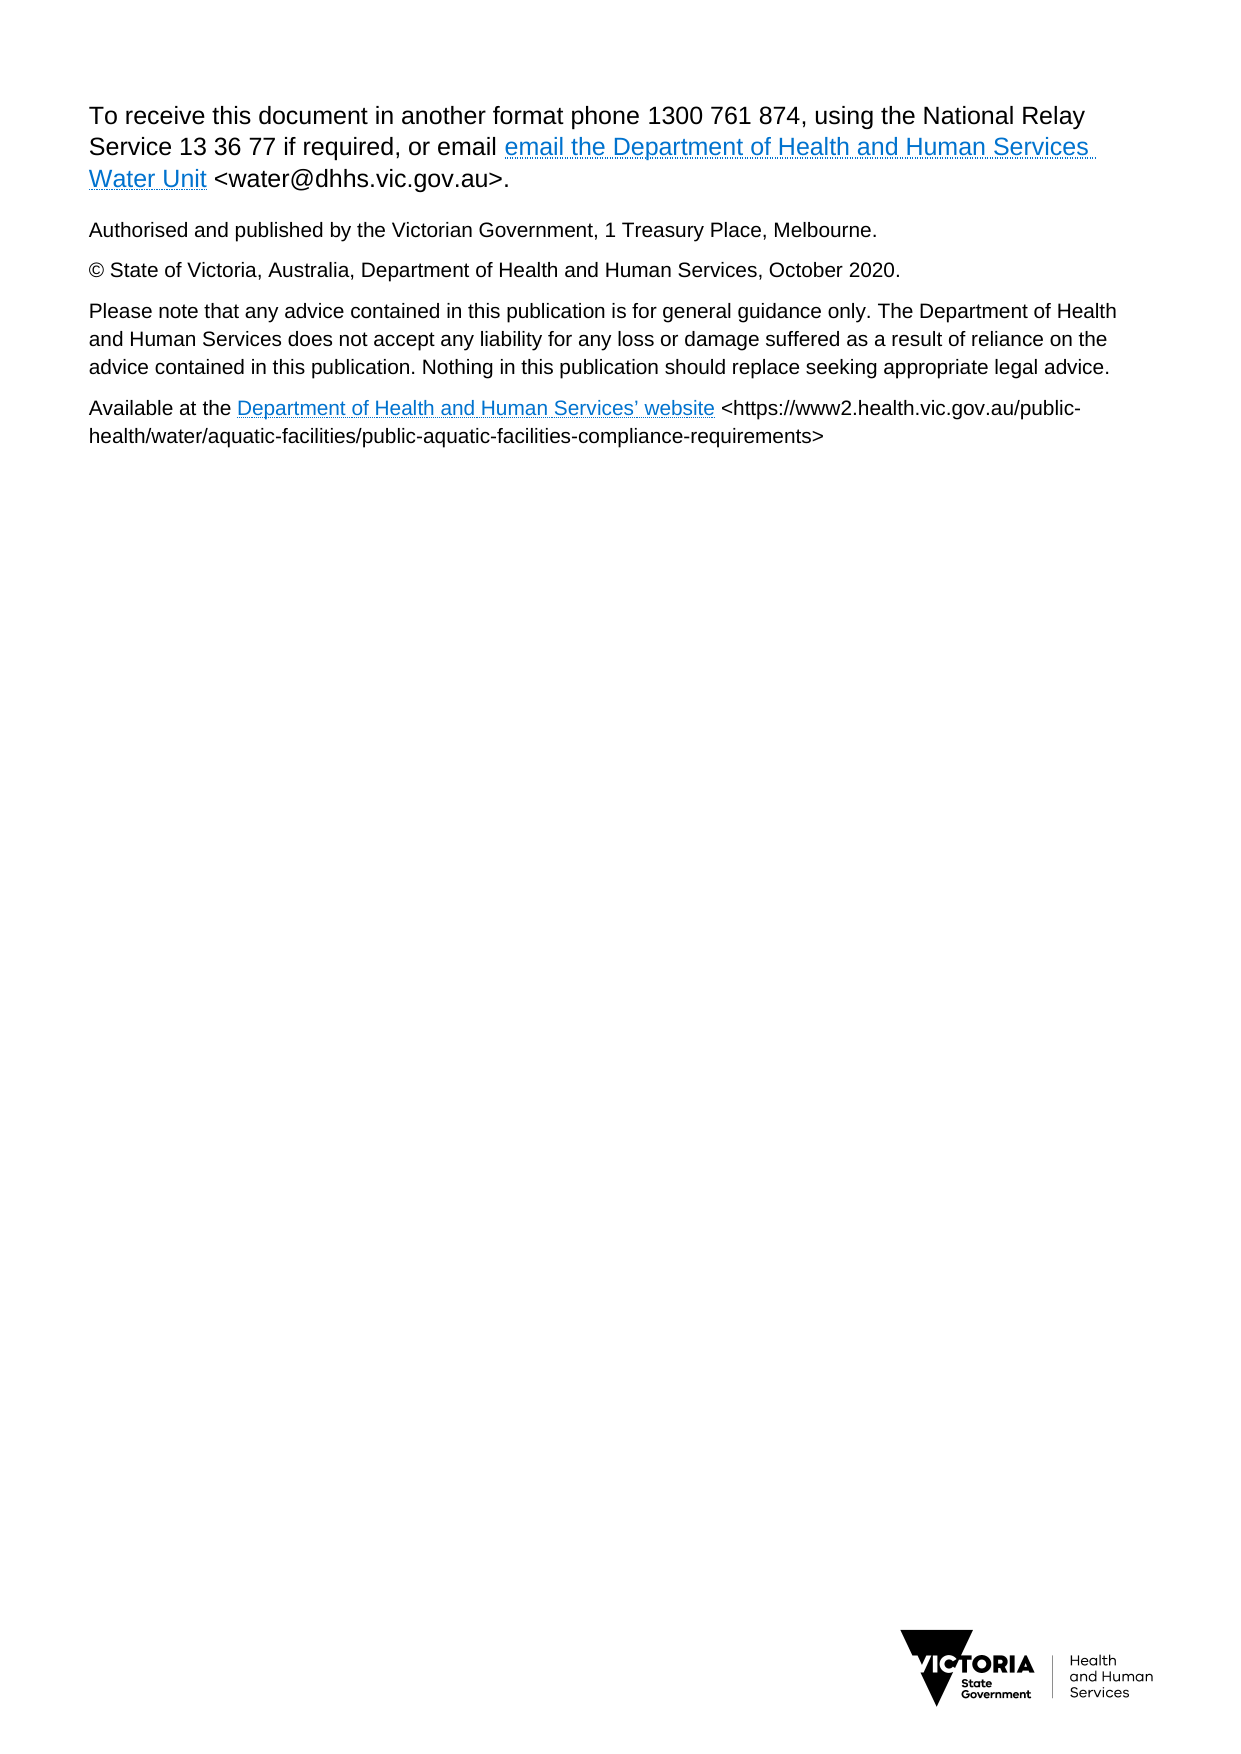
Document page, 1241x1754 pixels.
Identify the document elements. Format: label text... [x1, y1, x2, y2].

text To receive this document in another format phone 1300 761 874, using the National Relay Service 13 36 77 if required, or email email the Department of Health and Human Services Water Unit <water@dhhs.vic.gov.au>. [89, 99, 1152, 192]
text Authorised and published by the Victorian Government, 1 Treasury Place, Melbourne. [89, 213, 1152, 241]
text © State of Victoria, Australia, Department of Health and Human Services, October 2020. [89, 254, 1152, 282]
text Please note that any advice contained in this publication is for general guidance only. The Department of Health and Human Services does not accept any liability for any loss or damage suffered as a result of reliance on the advice contained in this publication. Nothing in this publication should replace seeking appropriate legal advice. [89, 294, 1152, 379]
picture [0, 1624, 1241, 1754]
text Available at the Department of Health and Human Services’ website <https://www2.health.vic.gov.au/public-health/water/aquatic-facilities/public-aquatic-facilities-compliance-requirements> [89, 391, 1152, 448]
